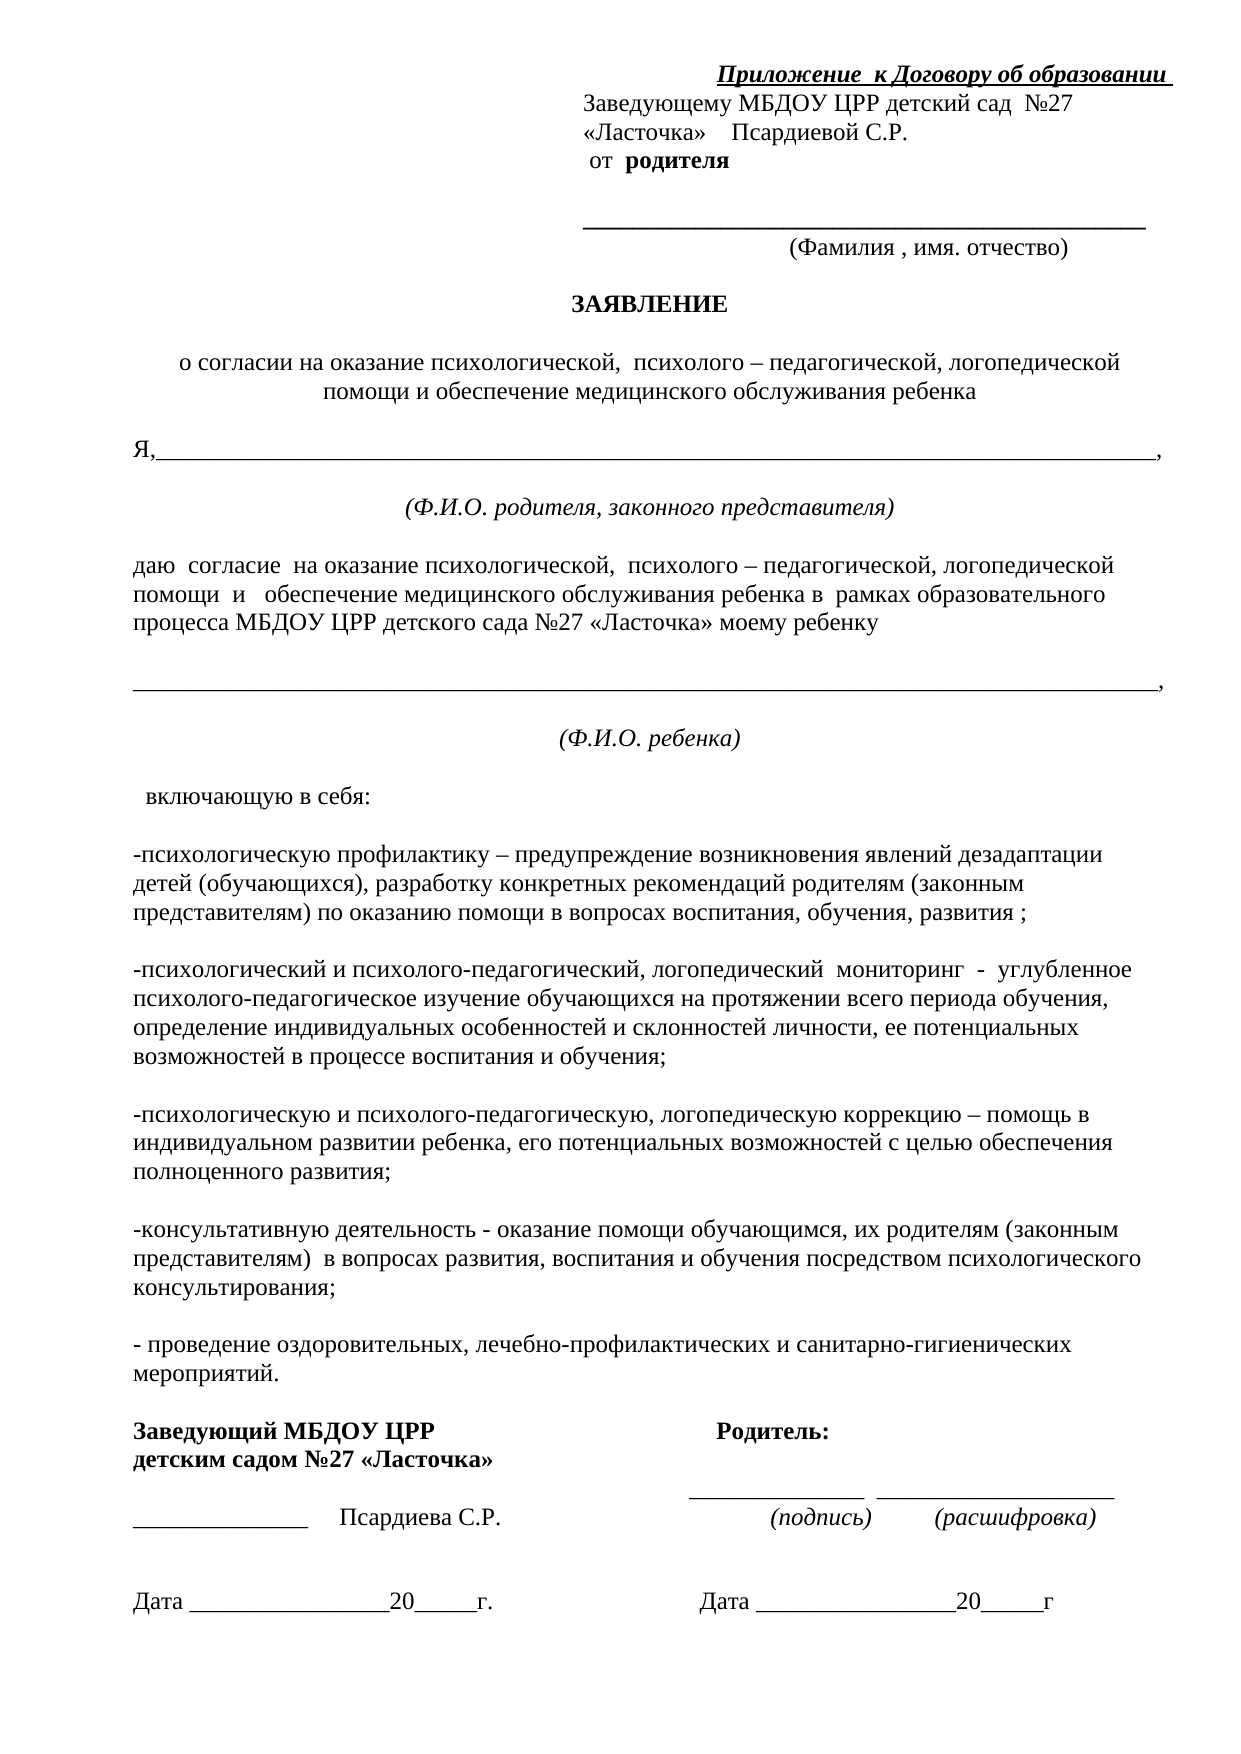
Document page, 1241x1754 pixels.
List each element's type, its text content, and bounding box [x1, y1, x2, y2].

text детским садом №27 «Ласточка» [133, 1444, 1166, 1473]
text _____________________________________________ [583, 203, 1166, 232]
text (Фамилия , имя. отчество) [583, 232, 1166, 260]
text Дата ________________20_____г. Дата ________________20_____г [133, 1586, 1166, 1614]
text ______________ ___________________ [133, 1473, 1166, 1502]
text -психологическую и психолого-педагогическую, логопедическую коррекцию – помощь в индивидуальном развитии ребенка, его потенциальных возможностей с целью обеспечения полноценного развития; [133, 1099, 1166, 1185]
text -консультативную деятельность - оказание помощи обучающимся, их родителям (законным представителям) в вопросах развития, воспитания и обучения посредством психологического консультирования; [133, 1214, 1166, 1300]
text от родителя [583, 145, 1166, 174]
text (Ф.И.О. родителя, законного представителя) [133, 492, 1166, 521]
text -психологический и психолого-педагогический, логопедический мониторинг - углубленное психолого-педагогическое изучение обучающихся на протяжении всего периода обучения, определение индивидуальных особенностей и склонностей личности, ее потенциальных возможностей в процессе воспитания и обучения; [133, 954, 1166, 1069]
text __________________________________________________________________________________, [133, 665, 1166, 694]
text ______________ Псардиева С.Р. (подпись) (расшифровка) [133, 1502, 1166, 1531]
text -психологическую профилактику – предупреждение возникновения явлений дезадаптации детей (обучающихся), разработку конкретных рекомендаций родителям (законным представителям) по оказанию помощи в вопросах воспитания, обучения, развития ; [133, 839, 1166, 925]
text (Ф.И.О. ребенка) [133, 723, 1166, 752]
text Заведующему МБДОУ ЦРР детский сад №27 «Ласточка» Псардиевой С.Р. [583, 88, 1166, 145]
text Заведующий МБДОУ ЦРР Родитель: [133, 1416, 1166, 1444]
text включающую в себя: [133, 781, 1166, 810]
text Я,________________________________________________________________________________, [133, 434, 1166, 463]
text Приложение к Договору об образовании [133, 59, 1166, 88]
text ЗАЯВЛЕНИЕ [133, 289, 1166, 318]
text даю согласие на оказание психологической, психолого – педагогической, логопедической помощи и обеспечение медицинского обслуживания ребенка в рамках образовательного процесса МБДОУ ЦРР детского сада №27 «Ласточка» моему ребенку [133, 550, 1166, 636]
text - проведение оздоровительных, лечебно-профилактических и санитарно-гигиенических мероприятий. [133, 1329, 1166, 1387]
text о согласии на оказание психологической, психолого – педагогической, логопедической помощи и обеспечение медицинского обслуживания ребенка [133, 347, 1166, 405]
